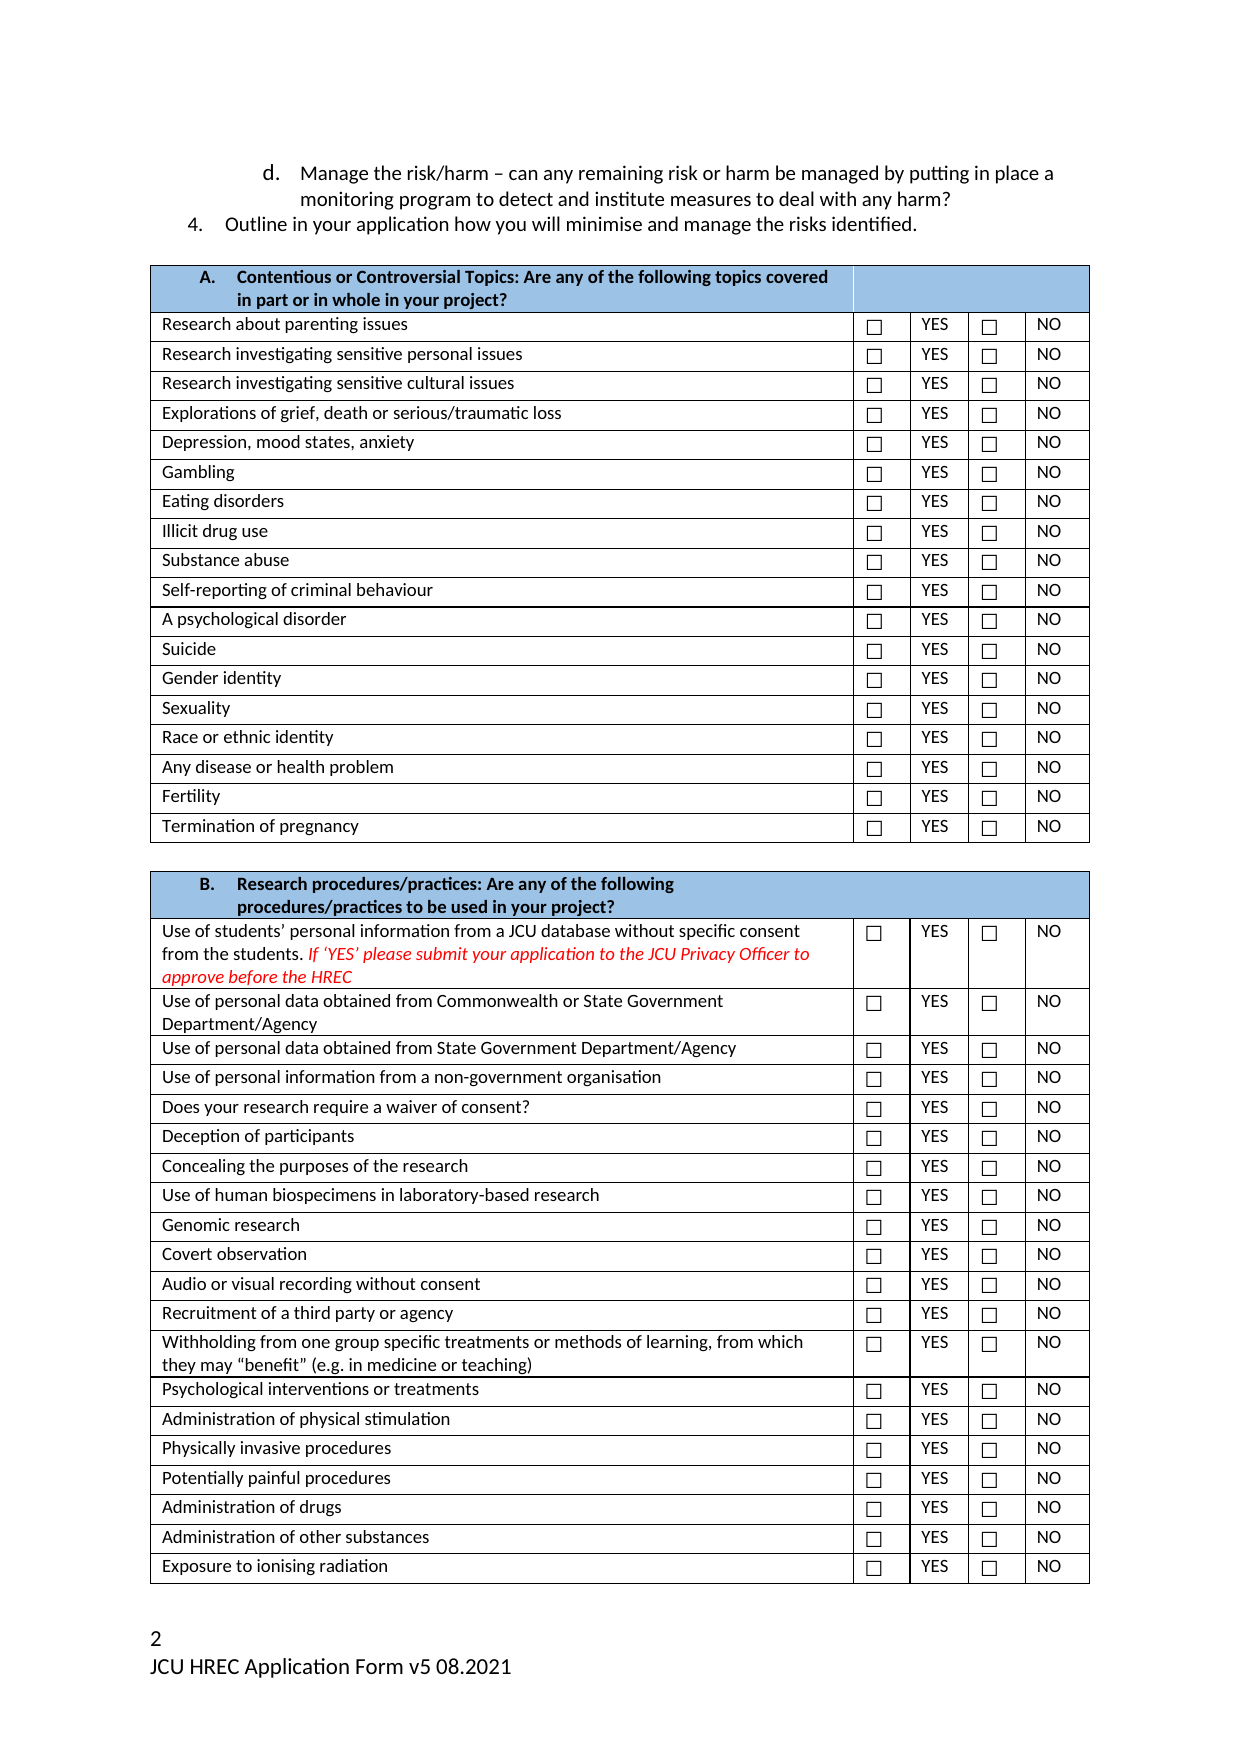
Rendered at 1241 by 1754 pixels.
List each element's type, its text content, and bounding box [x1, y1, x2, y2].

table_cell NO [1026, 666, 1089, 695]
table_cell [854, 696, 910, 724]
table_cell YES [911, 696, 968, 724]
list Outline in your application how you will minimise and manage the risks identified. [187, 211, 1090, 237]
table_cell Exposure to ionising radiation [151, 1554, 853, 1583]
table_cell NO [1026, 1183, 1089, 1212]
table_cell YES [911, 431, 968, 459]
table_cell NO [1026, 490, 1089, 518]
table_cell [854, 989, 909, 1035]
table_cell [854, 1436, 909, 1465]
table_cell YES [911, 401, 968, 429]
table_cell YES [911, 637, 968, 665]
table_cell [854, 1525, 909, 1553]
table_cell [854, 1301, 909, 1329]
table_cell YES [911, 725, 968, 754]
table_cell YES [911, 313, 968, 341]
table_cell YES [911, 1525, 968, 1553]
table_cell [969, 1554, 1025, 1583]
table_cell [969, 696, 1025, 724]
table_cell NO [1026, 1525, 1089, 1553]
table_cell [854, 1095, 909, 1123]
table_cell [854, 372, 910, 400]
table_cell NO [1026, 1213, 1089, 1241]
table_cell NO [1026, 460, 1089, 488]
table_cell Recruitment of a third party or agency [151, 1301, 853, 1329]
table_cell [969, 1378, 1025, 1406]
table_cell Physically invasive procedures [151, 1436, 853, 1465]
table_cell NO [1026, 549, 1089, 577]
table_cell NO [1026, 637, 1089, 665]
table_cell YES [911, 342, 968, 371]
table_cell [854, 1466, 909, 1494]
table_header [969, 872, 1025, 918]
table_cell NO [1026, 1554, 1089, 1583]
table_cell YES [911, 490, 968, 518]
table_cell Administration of other substances [151, 1525, 853, 1553]
table_cell [969, 1331, 1025, 1376]
table_cell [854, 814, 910, 842]
table_cell NO [1026, 1407, 1089, 1435]
table_cell Fertility [151, 784, 853, 813]
table_cell YES [911, 1242, 968, 1271]
table_cell [854, 1154, 909, 1182]
table_cell Sexuality [151, 696, 853, 724]
table_header [1025, 266, 1089, 312]
table_cell YES [911, 919, 968, 988]
table_cell YES [911, 1331, 968, 1376]
table_cell Termination of pregnancy [151, 814, 853, 842]
table_cell [854, 401, 910, 429]
table_cell Administration of drugs [151, 1495, 853, 1524]
table_cell [969, 1065, 1025, 1094]
table_cell YES [911, 1466, 968, 1494]
table_cell YES [911, 1036, 968, 1064]
table_cell YES [911, 989, 968, 1035]
table_cell [969, 784, 1025, 813]
table_cell NO [1026, 1378, 1089, 1406]
table_cell [854, 1065, 909, 1094]
table_cell YES [911, 1554, 968, 1583]
table_cell [854, 784, 910, 813]
table_cell Audio or visual recording without consent [151, 1272, 853, 1300]
table_cell NO [1026, 989, 1089, 1035]
table_cell Withholding from one group specific treatments or methods of learning, from which they may “benefit” (e.g. in medicine or teaching) [151, 1331, 853, 1376]
table_cell [969, 608, 1025, 636]
table_cell YES [911, 814, 968, 842]
table_cell YES [911, 784, 968, 813]
table_cell [854, 919, 909, 988]
table_header [910, 872, 969, 918]
table_cell Genomic research [151, 1213, 853, 1241]
table_cell [854, 1495, 909, 1524]
table_cell YES [911, 755, 968, 783]
table_cell [969, 490, 1025, 518]
table_cell Deception of participants [151, 1124, 853, 1153]
table_cell YES [911, 1065, 968, 1094]
table_cell [969, 666, 1025, 695]
table_cell NO [1026, 372, 1089, 400]
table_cell Gambling [151, 460, 853, 488]
table_cell [854, 725, 910, 754]
table_cell YES [911, 1213, 968, 1241]
table_cell [969, 1525, 1025, 1553]
table_cell [969, 342, 1025, 371]
table_cell [854, 431, 910, 459]
table_cell [854, 1036, 909, 1064]
table_cell [969, 1095, 1025, 1123]
table_cell YES [911, 608, 968, 636]
table_cell [854, 1554, 909, 1583]
table_cell NO [1026, 696, 1089, 724]
table_cell NO [1026, 1331, 1089, 1376]
table_cell NO [1026, 519, 1089, 547]
table_cell [969, 725, 1025, 754]
table_cell NO [1026, 1242, 1089, 1271]
table_cell [969, 372, 1025, 400]
table_cell NO [1026, 725, 1089, 754]
table_cell YES [911, 1495, 968, 1524]
table_cell Race or ethnic identity [151, 725, 853, 754]
table_cell NO [1026, 755, 1089, 783]
table_cell Does your research require a waiver of consent? [151, 1095, 853, 1123]
table_cell NO [1026, 1301, 1089, 1329]
table_cell [854, 608, 910, 636]
table_cell NO [1026, 784, 1089, 813]
table_cell Research investigating sensitive cultural issues [151, 372, 853, 400]
table_cell [854, 1331, 909, 1376]
table_cell Self-reporting of criminal behaviour [151, 578, 853, 606]
table_cell Potentially painful procedures [151, 1466, 853, 1494]
list Manage the risk/harm – can any remaining risk or harm be managed by putting in place a monitoring program to detect and institute measures to deal with any harm? [262, 158, 1090, 211]
table_header [853, 872, 910, 918]
table_cell [969, 313, 1025, 341]
table_cell [969, 755, 1025, 783]
table_cell Use of personal data obtained from Commonwealth or State Government Department/Agency [151, 989, 853, 1035]
table_cell [969, 1407, 1025, 1435]
table_cell NO [1026, 1436, 1089, 1465]
table_cell YES [911, 1436, 968, 1465]
table_cell [854, 313, 910, 341]
table_cell NO [1026, 431, 1089, 459]
table_cell NO [1026, 1495, 1089, 1524]
table_cell YES [911, 1095, 968, 1123]
table_header [1025, 872, 1089, 918]
table_cell YES [911, 460, 968, 488]
table_cell [969, 1154, 1025, 1182]
table_cell NO [1026, 1036, 1089, 1064]
table_cell [969, 814, 1025, 842]
table_cell YES [911, 1301, 968, 1329]
table_cell NO [1026, 1124, 1089, 1153]
table_cell Gender identity [151, 666, 853, 695]
table_cell [969, 1495, 1025, 1524]
table_cell [969, 401, 1025, 429]
table_cell [969, 1301, 1025, 1329]
table_cell [854, 637, 910, 665]
table_cell YES [911, 1183, 968, 1212]
table_cell [969, 1272, 1025, 1300]
table_cell [854, 1213, 909, 1241]
table_cell [969, 578, 1025, 606]
table_cell [969, 637, 1025, 665]
table_cell [969, 1124, 1025, 1153]
table_cell [854, 1183, 909, 1212]
table_cell Substance abuse [151, 549, 853, 577]
table_cell Covert observation [151, 1242, 853, 1271]
table_cell [854, 549, 910, 577]
table_cell [854, 342, 910, 371]
table_cell [969, 1036, 1025, 1064]
table_cell NO [1026, 1466, 1089, 1494]
table_cell [854, 490, 910, 518]
table_cell [969, 1466, 1025, 1494]
table_cell NO [1026, 1095, 1089, 1123]
table_cell Depression, mood states, anxiety [151, 431, 853, 459]
table_cell YES [911, 549, 968, 577]
table_cell [969, 1183, 1025, 1212]
table_cell [969, 431, 1025, 459]
table_cell NO [1026, 313, 1089, 341]
table_cell YES [911, 666, 968, 695]
table_cell YES [911, 1272, 968, 1300]
table_cell [969, 519, 1025, 547]
table_cell NO [1026, 814, 1089, 842]
table_cell [969, 1242, 1025, 1271]
table_cell [969, 549, 1025, 577]
table_cell NO [1026, 1065, 1089, 1094]
table_cell Use of students’ personal information from a JCU database without specific consent from the students. If ‘YES’ please submit your application to the JCU Privacy Officer to approve before the HREC [151, 919, 853, 988]
table_cell Psychological interventions or treatments [151, 1378, 853, 1406]
table_cell Use of personal data obtained from State Government Department/Agency [151, 1036, 853, 1064]
table_cell [854, 460, 910, 488]
table_cell NO [1026, 578, 1089, 606]
table_cell [854, 755, 910, 783]
table_cell YES [911, 578, 968, 606]
table_cell [854, 666, 910, 695]
table_header [910, 266, 969, 312]
table_cell Explorations of grief, death or serious/traumatic loss [151, 401, 853, 429]
table_cell YES [911, 519, 968, 547]
table_cell [969, 1436, 1025, 1465]
table_header [969, 266, 1025, 312]
table_cell [854, 578, 910, 606]
table_cell YES [911, 1124, 968, 1153]
table_cell Research about parenting issues [151, 313, 853, 341]
table_cell Administration of physical stimulation [151, 1407, 853, 1435]
table_header Contentious or Controversial Topics: Are any of the following topics covered in part or in whole in your project? [151, 266, 853, 312]
table_header [854, 266, 910, 312]
table_cell Any disease or health problem [151, 755, 853, 783]
table_cell NO [1026, 342, 1089, 371]
table_cell Concealing the purposes of the research [151, 1154, 853, 1182]
table_cell YES [911, 1378, 968, 1406]
table_cell [854, 519, 910, 547]
table_cell Suicide [151, 637, 853, 665]
table_cell [969, 919, 1025, 988]
table_cell Illicit drug use [151, 519, 853, 547]
table_cell Use of human biospecimens in laboratory-based research [151, 1183, 853, 1212]
table_cell [854, 1407, 909, 1435]
table_cell NO [1026, 1154, 1089, 1182]
table_cell NO [1026, 401, 1089, 429]
table_cell [969, 1213, 1025, 1241]
table_cell YES [911, 1154, 968, 1182]
table_cell NO [1026, 919, 1089, 988]
table_cell Eating disorders [151, 490, 853, 518]
table_cell [854, 1378, 909, 1406]
table_cell [969, 460, 1025, 488]
table_cell YES [911, 372, 968, 400]
table_cell [854, 1272, 909, 1300]
table_header Research procedures/practices: Are any of the following procedures/practices to be used in your project? [151, 872, 853, 918]
table_cell Research investigating sensitive personal issues [151, 342, 853, 371]
table_cell [854, 1242, 909, 1271]
table_cell NO [1026, 1272, 1089, 1300]
table_cell [854, 1124, 909, 1153]
table_cell NO [1026, 608, 1089, 636]
table_cell A psychological disorder [151, 608, 853, 636]
table_cell Use of personal information from a non-government organisation [151, 1065, 853, 1094]
table_cell [969, 989, 1025, 1035]
table_cell YES [911, 1407, 968, 1435]
